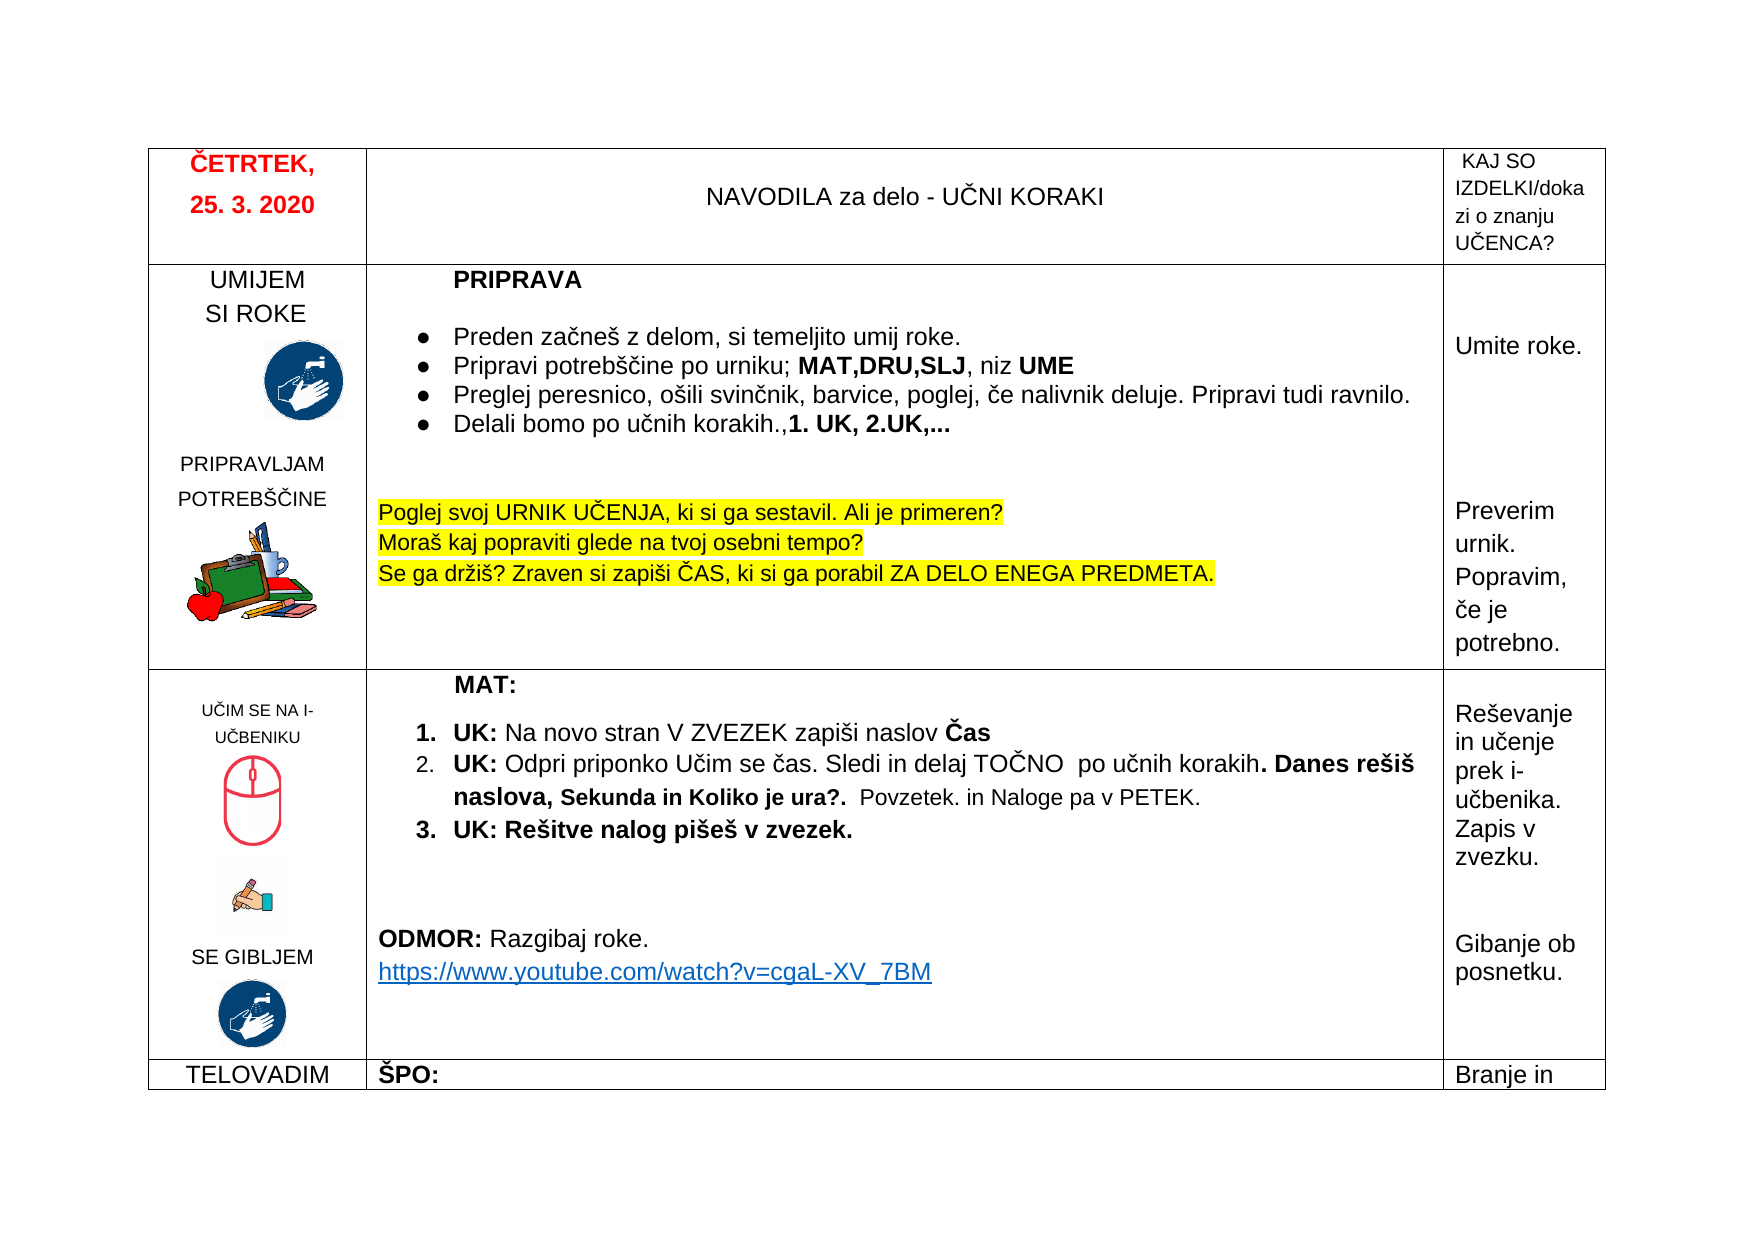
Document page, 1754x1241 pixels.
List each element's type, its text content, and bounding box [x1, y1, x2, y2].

table_header NAVODILA za delo - UČNI KORAKI [367, 149, 1443, 264]
table_cell UMIJEM SI ROKE PRIPRAVLJAM POTREBŠČINE [149, 265, 366, 669]
table_cell Reševanje in učenje prek i-učbenika. Zapis v zvezku. Gibanje ob posnetku. [1444, 670, 1605, 1059]
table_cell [149, 1060, 366, 1089]
picture [223, 755, 282, 846]
table_header ČETRTEK, 25. 3. 2020 [149, 149, 366, 264]
table_cell Umite roke. Preverim urnik. Popravim, če je potrebno. [1444, 265, 1605, 669]
picture [217, 979, 287, 1048]
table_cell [1444, 1060, 1605, 1089]
table_header KAJ SO IZDELKI/dokazi o znanju UČENCA? [1444, 149, 1605, 264]
table_cell UČIM SE NA I-UČBENIKU SE GIBLJEM [149, 670, 366, 1059]
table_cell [367, 1060, 1443, 1089]
picture [263, 340, 344, 421]
table_cell MAT: UK: Na novo stran V ZVEZEK zapiši naslov Čas UK: Odpri priponko Učim se čas. Sledi in delaj TOČNO po učnih korakih. Danes rešiš naslova, Sekunda in Koliko je ura?. Povzetek. in Naloge pa v PETEK. UK: Rešitve nalog pišeš v zvezek. ODMOR: Razgibaj roke. https://www.youtube.com/watch?v=cgaL-XV_7BM [367, 670, 1443, 1059]
picture [213, 857, 291, 934]
table_cell PRIPRAVA Preden začneš z delom, si temeljito umij roke. Pripravi potrebščine po urniku; MAT,DRU,SLJ, niz UME Preglej peresnico, ošili svinčnik, barvice, poglej, če nalivnik deluje. Pripravi tudi ravnilo. Delali bomo po učnih korakih.,1. UK, 2.UK,... Poglej svoj URNIK UČENJA, ki si ga sestavil. Ali je primeren? Moraš kaj popraviti glede na tvoj osebni tempo? Se ga držiš? Zraven si zapiši ČAS, ki si ga porabil ZA DELO ENEGA PREDMETA. [367, 265, 1443, 669]
picture [185, 520, 320, 625]
